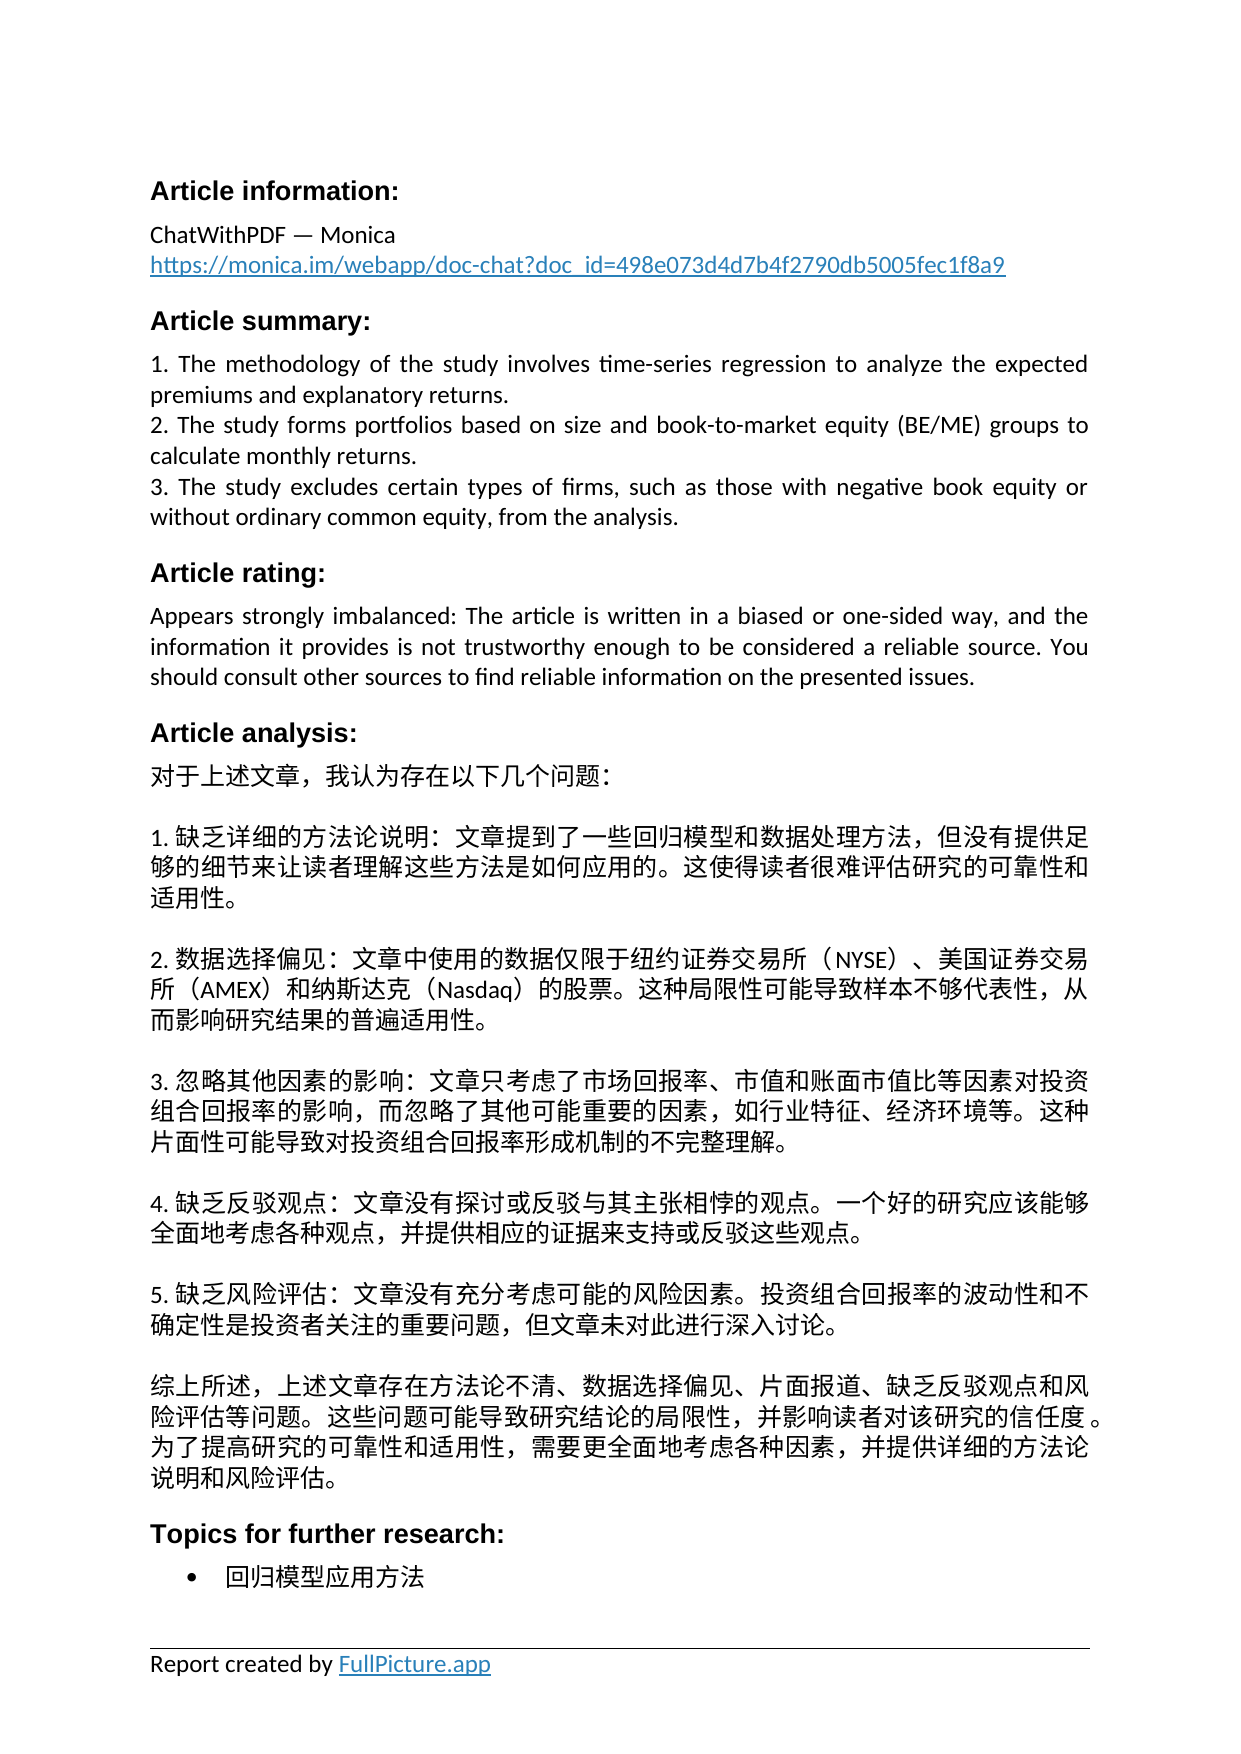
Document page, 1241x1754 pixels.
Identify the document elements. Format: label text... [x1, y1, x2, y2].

subtitle Topics for further research: [150, 1518, 1090, 1549]
subtitle Article rating: [150, 557, 1090, 588]
text 2. 数据选择偏见：文章中使用的数据仅限于纽约证券交易所（NYSE）、美国证券交易所（AMEX）和纳斯达克（Nasdaq）的股票。这种局限性可能导致样本不够代表性，从而影响研究结果的普遍适用性。 [150, 944, 1090, 1035]
text 4. 缺乏反驳观点：文章没有探讨或反驳与其主张相悖的观点。一个好的研究应该能够全面地考虑各种观点，并提供相应的证据来支持或反驳这些观点。 [150, 1188, 1090, 1249]
list 回归模型应用方法 [187, 1562, 1090, 1592]
subtitle Article analysis: [150, 717, 1090, 748]
subtitle Article information: [150, 175, 1090, 206]
text 1. The methodology of the study involves time-series regression to analyze the expected premiums and explanatory returns. [150, 348, 1090, 409]
text 5. 缺乏风险评估：文章没有充分考虑可能的风险因素。投资组合回报率的波动性和不确定性是投资者关注的重要问题，但文章未对此进行深入讨论。 [150, 1279, 1090, 1341]
text 对于上述文章，我认为存在以下几个问题： [150, 761, 1090, 791]
text 2. The study forms portfolios based on size and book-to-market equity (BE/ME) groups to calculate monthly returns. [150, 409, 1090, 471]
text Appears strongly imbalanced: The article is written in a biased or one-sided way, and the information it provides is not trustworthy enough to be considered a reliable source. You should consult other sources to find reliable information on the presented issues. [150, 600, 1090, 692]
text 3. The study excludes certain types of firms, such as those with negative book equity or without ordinary common equity, from the analysis. [150, 471, 1090, 532]
text 3. 忽略其他因素的影响：文章只考虑了市场回报率、市值和账面市值比等因素对投资组合回报率的影响，而忽略了其他可能重要的因素，如行业特征、经济环境等。这种片面性可能导致对投资组合回报率形成机制的不完整理解。 [150, 1066, 1090, 1157]
text ChatWithPDF — Monicahttps://monica.im/webapp/doc-chat?doc_id=498e073d4d7b4f2790db5005fec1f8a9 [150, 219, 1090, 280]
text 综上所述，上述文章存在方法论不清、数据选择偏见、片面报道、缺乏反驳观点和风险评估等问题。这些问题可能导致研究结论的局限性，并影响读者对该研究的信任度。为了提高研究的可靠性和适用性，需要更全面地考虑各种因素，并提供详细的方法论说明和风险评估。 [150, 1371, 1090, 1493]
text 1. 缺乏详细的方法论说明：文章提到了一些回归模型和数据处理方法，但没有提供足够的细节来让读者理解这些方法是如何应用的。这使得读者很难评估研究的可靠性和适用性。 [150, 822, 1090, 913]
subtitle Article summary: [150, 305, 1090, 336]
